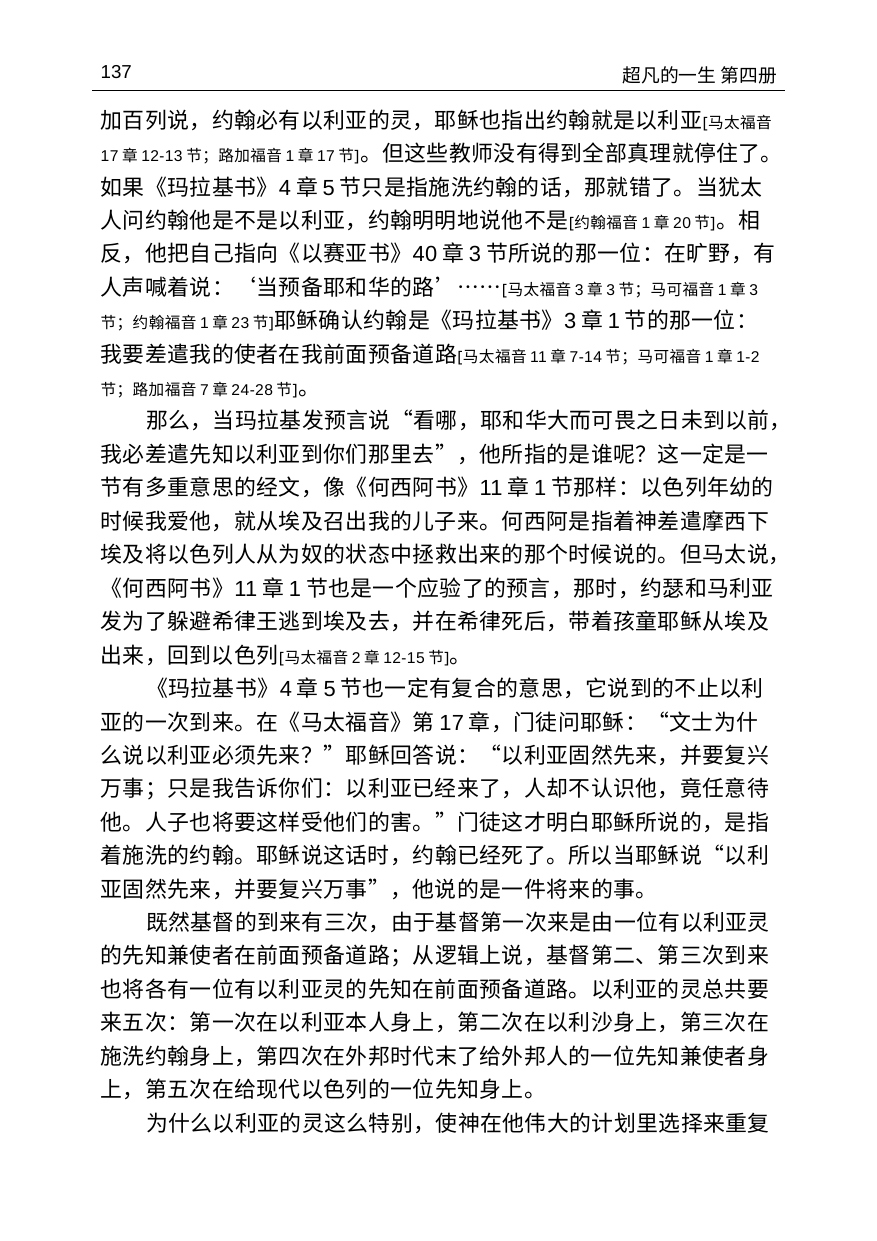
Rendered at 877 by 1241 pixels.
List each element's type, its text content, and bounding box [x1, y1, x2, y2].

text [100, 1105, 777, 1138]
text 既然基督的到来有三次，由于基督第一次来是由一位有以利亚灵的先知兼使者在前面预备道路；从逻辑上说，基督第二、第三次到来也将各有一位有以利亚灵的先知在前面预备道路。以利亚的灵总共要来五次：第一次在以利亚本人身上，第二次在以利沙身上，第三次在施洗约翰身上，第四次在外邦时代末了给外邦人的一位先知兼使者身上，第五次在给现代以色列的一位先知身上。 [100, 904, 777, 1105]
text 《玛拉基书》4章5节也一定有复合的意思，它说到的不止以利亚的一次到来。在《马太福音》第17章，门徒问耶稣：“文士为什么说以利亚必须先来？”耶稣回答说：“以利亚固然先来，并要复兴万事；只是我告诉你们：以利亚已经来了，人却不认识他，竟任意待他。人子也将要这样受他们的害。”门徒这才明白耶稣所说的，是指着施洗的约翰。耶稣说这话时，约翰已经死了。所以当耶稣说“以利亚固然先来，并要复兴万事”，他说的是一件将来的事。 [100, 670, 777, 904]
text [100, 102, 777, 403]
text 那么，当玛拉基发预言说“看哪，耶和华大而可畏之日未到以前，我必差遣先知以利亚到你们那里去”，他所指的是谁呢？这一定是一节有多重意思的经文，像《何西阿书》11章1节那样：以色列年幼的时候我爱他，就从埃及召出我的儿子来。何西阿是指着神差遣摩西下埃及将以色列人从为奴的状态中拯救出来的那个时候说的。但马太说，《何西阿书》11章1节也是一个应验了的预言，那时，约瑟和马利亚发为了躲避希律王逃到埃及去，并在希律死后，带着孩童耶稣从埃及出来，回到以色列[马太福音2章12-15节]。 [100, 403, 777, 670]
